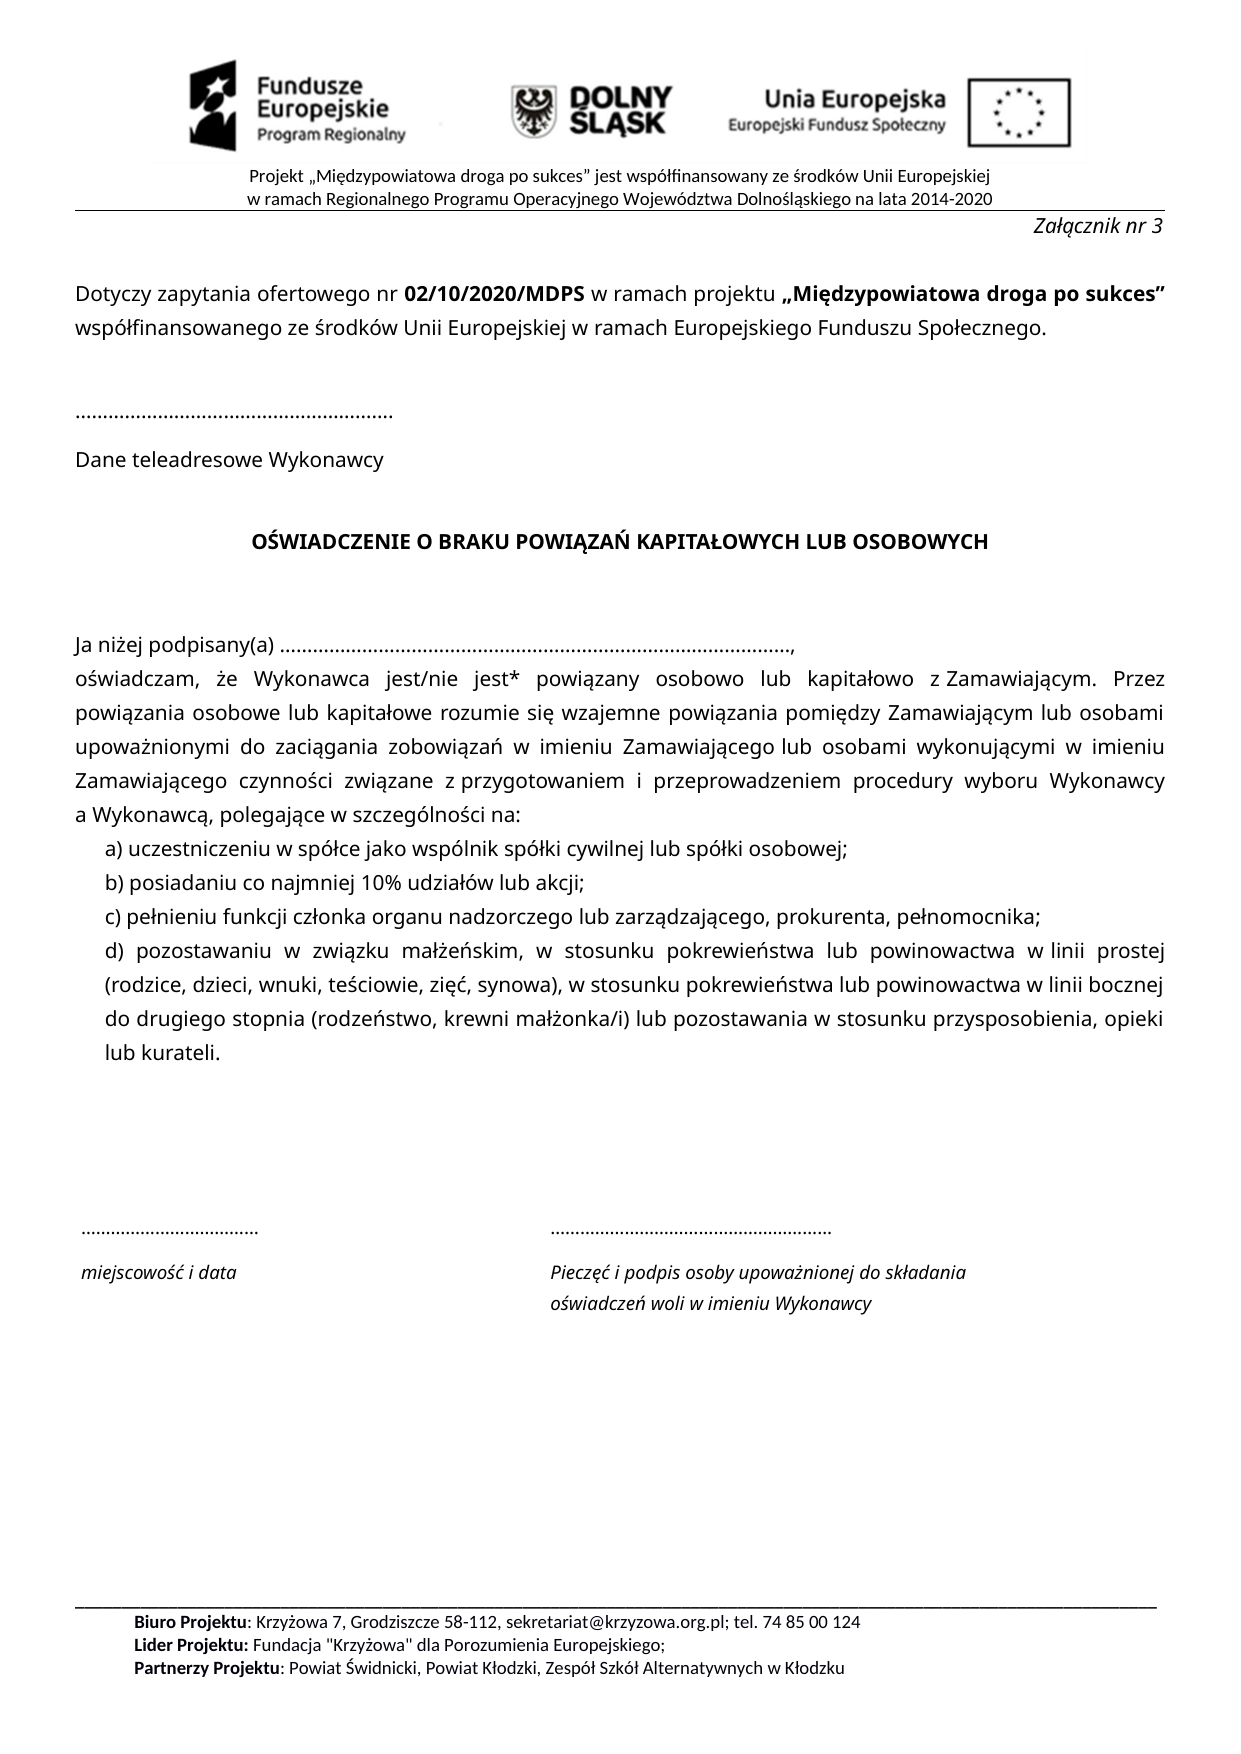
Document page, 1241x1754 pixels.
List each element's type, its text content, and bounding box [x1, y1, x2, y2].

text Załącznik nr 3 [75, 211, 1165, 240]
picture [150, 44, 1090, 165]
text Ja niżej podpisany(a) …………………………………………………………………………………, [75, 630, 1165, 658]
table_header ……………………………… miejscowość i data [75, 1209, 544, 1342]
text oświadczam, że Wykonawca jest/nie jest* powiązany osobowo lub kapitałowo z Zamawiającym. Przez powiązania osobowe lub kapitałowe rozumie się wzajemne powiązania pomiędzy Zamawiającym lub osobami upoważnionymi do zaciągania zobowiązań w imieniu Zamawiającego lub osobami wykonującymi w imieniu Zamawiającego czynności związane z przygotowaniem i przeprowadzeniem procedury wyboru Wykonawcy a Wykonawcą, polegające w szczególności na: [75, 664, 1165, 828]
table_header ………………………………………………… Pieczęć i podpis osoby upoważnionej do składania oświadczeń woli w imieniu Wykonawcy [545, 1209, 1014, 1342]
text a) uczestniczeniu w spółce jako wspólnik spółki cywilnej lub spółki osobowej; [104, 834, 1165, 862]
text …………………………………………………. [75, 396, 1165, 424]
text c) pełnieniu funkcji członka organu nadzorczego lub zarządzającego, prokurenta, pełnomocnika; [104, 902, 1165, 931]
text d) pozostawaniu w związku małżeńskim, w stosunku pokrewieństwa lub powinowactwa w linii prostej (rodzice, dzieci, wnuki, teściowie, zięć, synowa), w stosunku pokrewieństwa lub powinowactwa w linii bocznej do drugiego stopnia (rodzeństwo, krewni małżonka/i) lub pozostawania w stosunku przysposobienia, opieki lub kurateli. [104, 936, 1165, 1067]
text b) posiadaniu co najmniej 10% udziałów lub akcji; [104, 868, 1165, 897]
text Dane teleadresowe Wykonawcy [75, 445, 1165, 473]
text Dotyczy zapytania ofertowego nr 02/10/2020/MDPS w ramach projektu „Międzypowiatowa droga po sukces” współfinansowanego ze środków Unii Europejskiej w ramach Europejskiego Funduszu Społecznego. [75, 279, 1165, 342]
text OŚWIADCZENIE O BRAKU POWIĄZAŃ KAPITAŁOWYCH LUB OSOBOWYCH [75, 527, 1165, 556]
